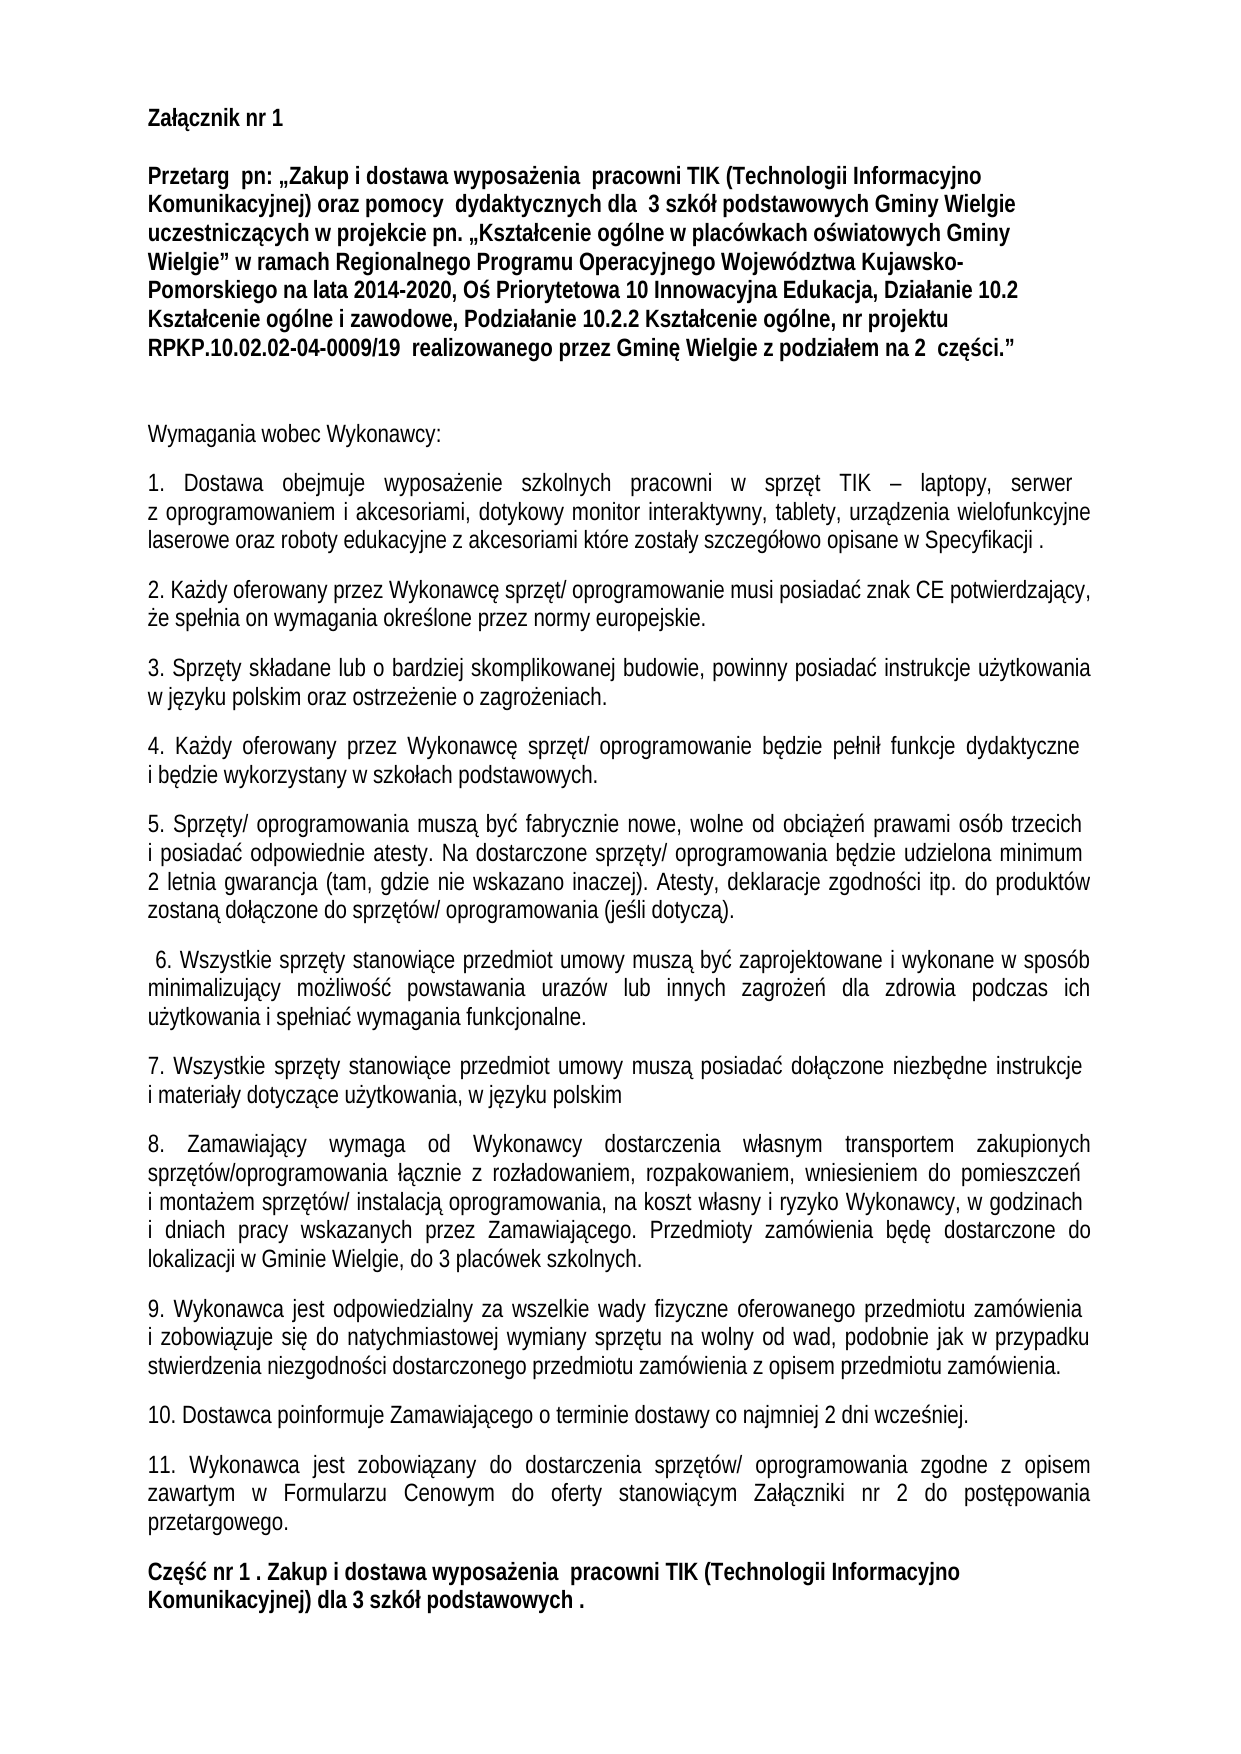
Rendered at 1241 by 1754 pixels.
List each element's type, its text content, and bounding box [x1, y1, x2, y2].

text 8. Zamawiający wymaga od Wykonawcy dostarczenia własnym transportem zakupionych sprzętów/oprogramowania łącznie z rozładowaniem, rozpakowaniem, wniesieniem do pomieszczeń i montażem sprzętów/ instalacją oprogramowania, na koszt własny i ryzyko Wykonawcy, w godzinach i dniach pracy wskazanych przez Zamawiającego. Przedmioty zamówienia będę dostarczone do lokalizacji w Gminie Wielgie, do 3 placówek szkolnych. [148, 1129, 1093, 1273]
text 5. Sprzęty/ oprogramowania muszą być fabrycznie nowe, wolne od obciążeń prawami osób trzecich i posiadać odpowiednie atesty. Na dostarczone sprzęty/ oprogramowania będzie udzielona minimum 2 letnia gwarancja (tam, gdzie nie wskazano inaczej). Atesty, deklaracje zgodności itp. do produktów zostaną dołączone do sprzętów/ oprogramowania (jeśli dotyczą). [148, 809, 1093, 924]
text 11. Wykonawca jest zobowiązany do dostarczenia sprzętów/ oprogramowania zgodne z opisem zawartym w Formularzu Cenowym do oferty stanowiącym Załączniki nr 2 do postępowania przetargowego. [148, 1450, 1093, 1536]
text 3. Sprzęty składane lub o bardziej skomplikowanej budowie, powinny posiadać instrukcje użytkowania w języku polskim oraz ostrzeżenie o zagrożeniach. [148, 653, 1093, 710]
text 9. Wykonawca jest odpowiedzialny za wszelkie wady fizyczne oferowanego przedmiotu zamówienia i zobowiązuje się do natychmiastowej wymiany sprzętu na wolny od wad, podobnie jak w przypadku stwierdzenia niezgodności dostarczonego przedmiotu zamówienia z opisem przedmiotu zamówienia. [148, 1293, 1093, 1379]
text Wymagania wobec Wykonawcy: [148, 418, 1093, 447]
text Załącznik nr 1 [148, 103, 1093, 132]
text 4. Każdy oferowany przez Wykonawcę sprzęt/ oprogramowanie będzie pełnił funkcje dydaktyczne i będzie wykorzystany w szkołach podstawowych. [148, 731, 1093, 788]
text 2. Każdy oferowany przez Wykonawcę sprzęt/ oprogramowanie musi posiadać znak CE potwierdzający, że spełnia on wymagania określone przez normy europejskie. [148, 575, 1093, 632]
text Przetarg pn: „Zakup i dostawa wyposażenia pracowni TIK (Technologii Informacyjno Komunikacyjnej) oraz pomocy dydaktycznych dla 3 szkół podstawowych Gminy Wielgie uczestniczących w projekcie pn. „Kształcenie ogólne w placówkach oświatowych Gminy Wielgie” w ramach Regionalnego Programu Operacyjnego Województwa Kujawsko-Pomorskiego na lata 2014-2020, Oś Priorytetowa 10 Innowacyjna Edukacja, Działanie 10.2 Kształcenie ogólne i zawodowe, Podziałanie 10.2.2 Kształcenie ogólne, nr projektu RPKP.10.02.02-04-0009/19 realizowanego przez Gminę Wielgie z podziałem na 2 części.” [148, 161, 1093, 361]
text 10. Dostawca poinformuje Zamawiającego o terminie dostawy co najmniej 2 dni wcześniej. [148, 1400, 1093, 1429]
text Część nr 1 . Zakup i dostawa wyposażenia pracowni TIK (Technologii Informacyjno Komunikacyjnej) dla 3 szkół podstawowych . [148, 1557, 1093, 1614]
text 1. Dostawa obejmuje wyposażenie szkolnych pracowni w sprzęt TIK – laptopy, serwer z oprogramowaniem i akcesoriami, dotykowy monitor interaktywny, tablety, urządzenia wielofunkcyjne laserowe oraz roboty edukacyjne z akcesoriami które zostały szczegółowo opisane w Specyfikacji . [148, 468, 1093, 554]
text 7. Wszystkie sprzęty stanowiące przedmiot umowy muszą posiadać dołączone niezbędne instrukcje i materiały dotyczące użytkowania, w języku polskim [148, 1051, 1093, 1109]
text 6. Wszystkie sprzęty stanowiące przedmiot umowy muszą być zaprojektowane i wykonane w sposób minimalizujący możliwość powstawania urazów lub innych zagrożeń dla zdrowia podczas ich użytkowania i spełniać wymagania funkcjonalne. [148, 944, 1093, 1031]
